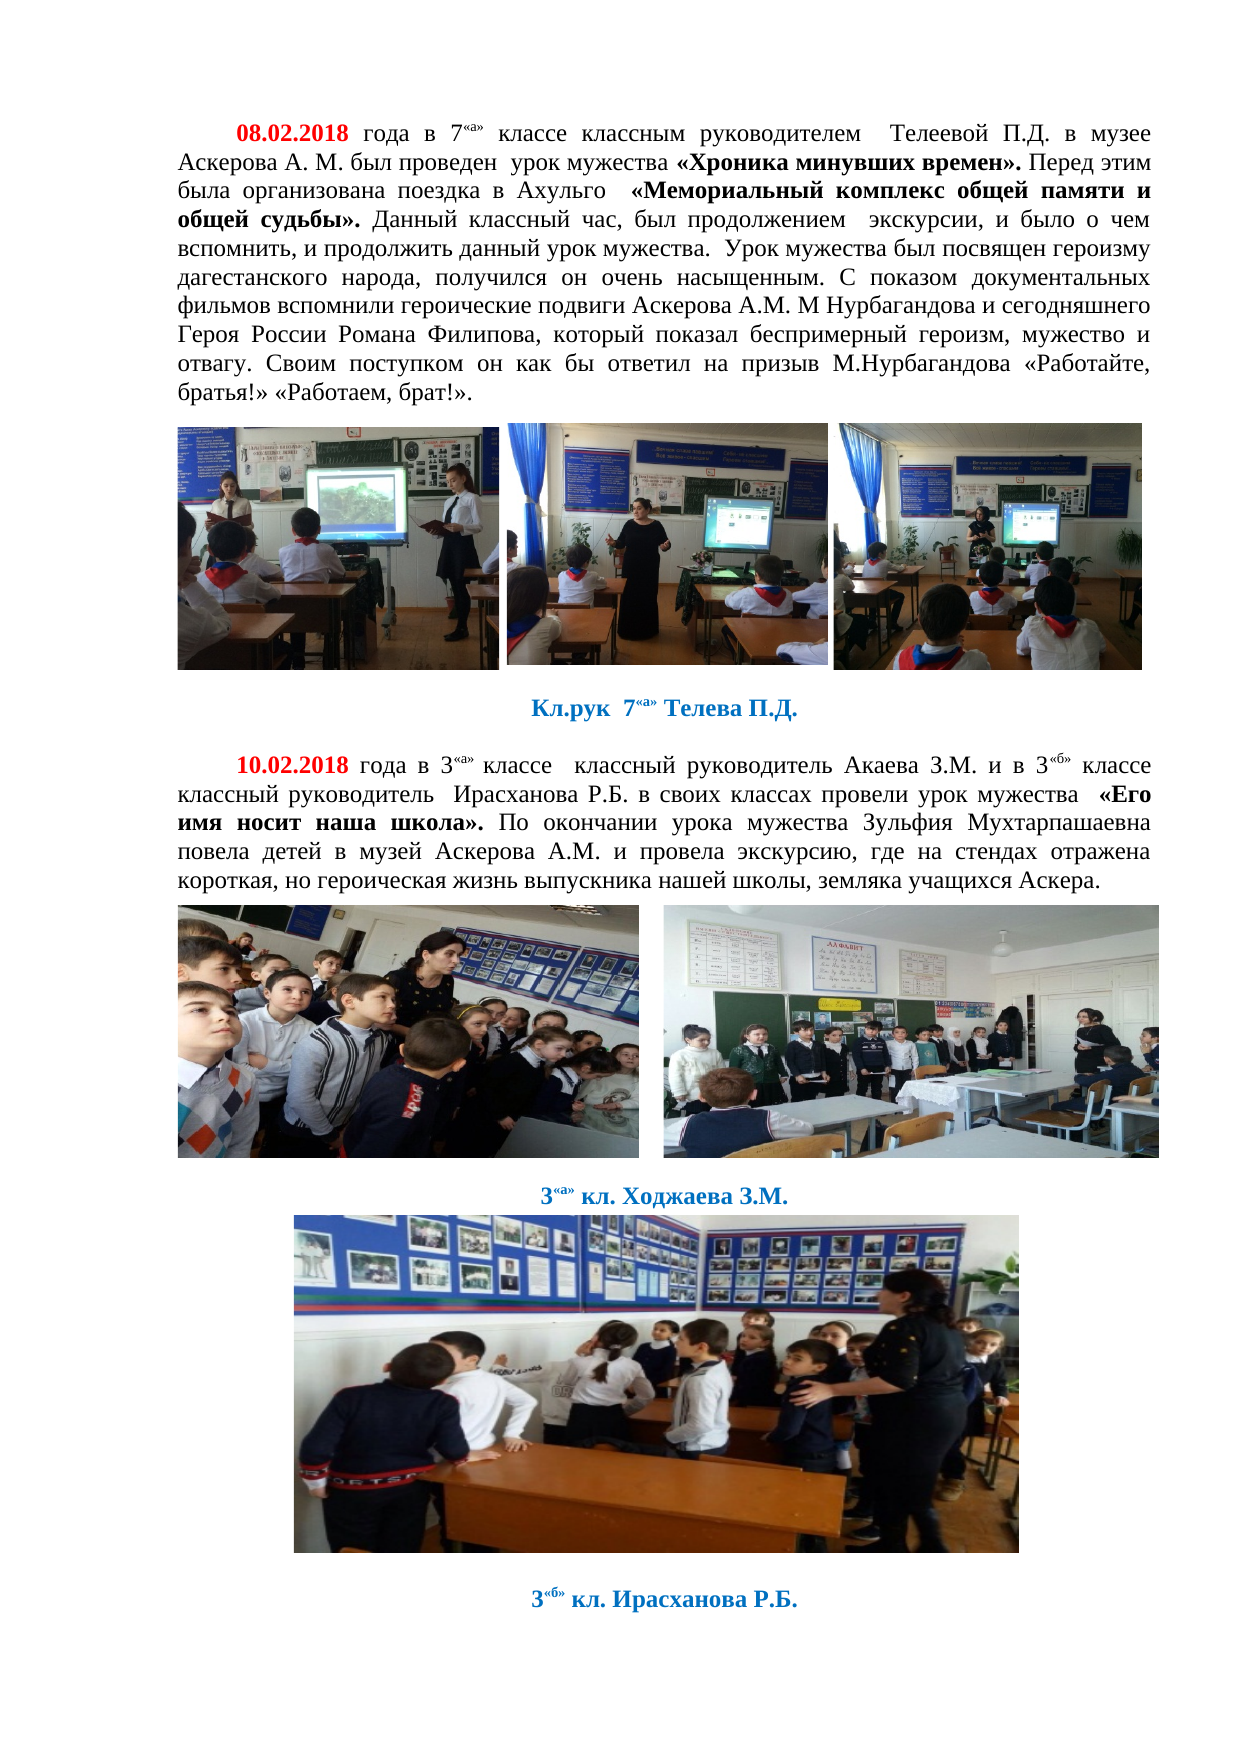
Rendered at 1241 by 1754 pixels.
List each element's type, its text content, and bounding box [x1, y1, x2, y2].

picture [663, 905, 1159, 1158]
picture [506, 423, 828, 665]
text 3«б» кл. Ирасханова Р.Б. [177, 1584, 1152, 1612]
picture [833, 423, 1142, 670]
picture [177, 427, 500, 670]
picture [293, 1215, 1019, 1553]
text 08.02.2018 года в 7«а» классе классным руководителем Телеевой П.Д. в музее Аскерова А. М. был проведен урок мужества «Хроника минувших времен». Перед этим была организована поездка в Ахульго «Мемориальный комплекс общей памяти и общей судьбы». Данный классный час, был продолжением экскурсии, и было о чем вспомнить, и продолжить данный урок мужества. Урок мужества был посвящен героизму дагестанского народа, получился он очень насыщенным. С показом документальных фильмов вспомнили героические подвиги Аскерова А.М. М Нурбагандова и сегодняшнего Героя России Романа Филипова, который показал беспримерный героизм, мужество и отвагу. Своим поступком он как бы ответил на призыв М.Нурбагандова «Работайте, братья!» «Работаем, брат!». [177, 118, 1152, 406]
text 10.02.2018 года в 3«а» классе классный руководитель Акаева З.М. и в 3«б» классе классный руководитель Ирасханова Р.Б. в своих классах провели урок мужества «Его имя носит наша школа». По окончании урока мужества Зульфия Мухтарпашаевна повела детей в музей Аскерова А.М. и провела экскурсию, где на стендах отражена короткая, но героическая жизнь выпускника нашей школы, земляка учащихся Аскера. [177, 750, 1152, 894]
text 3«а» кл. Ходжаева З.М. [177, 1181, 1152, 1210]
picture [177, 905, 639, 1158]
text Кл.рук 7«а» Телева П.Д. [177, 693, 1152, 722]
